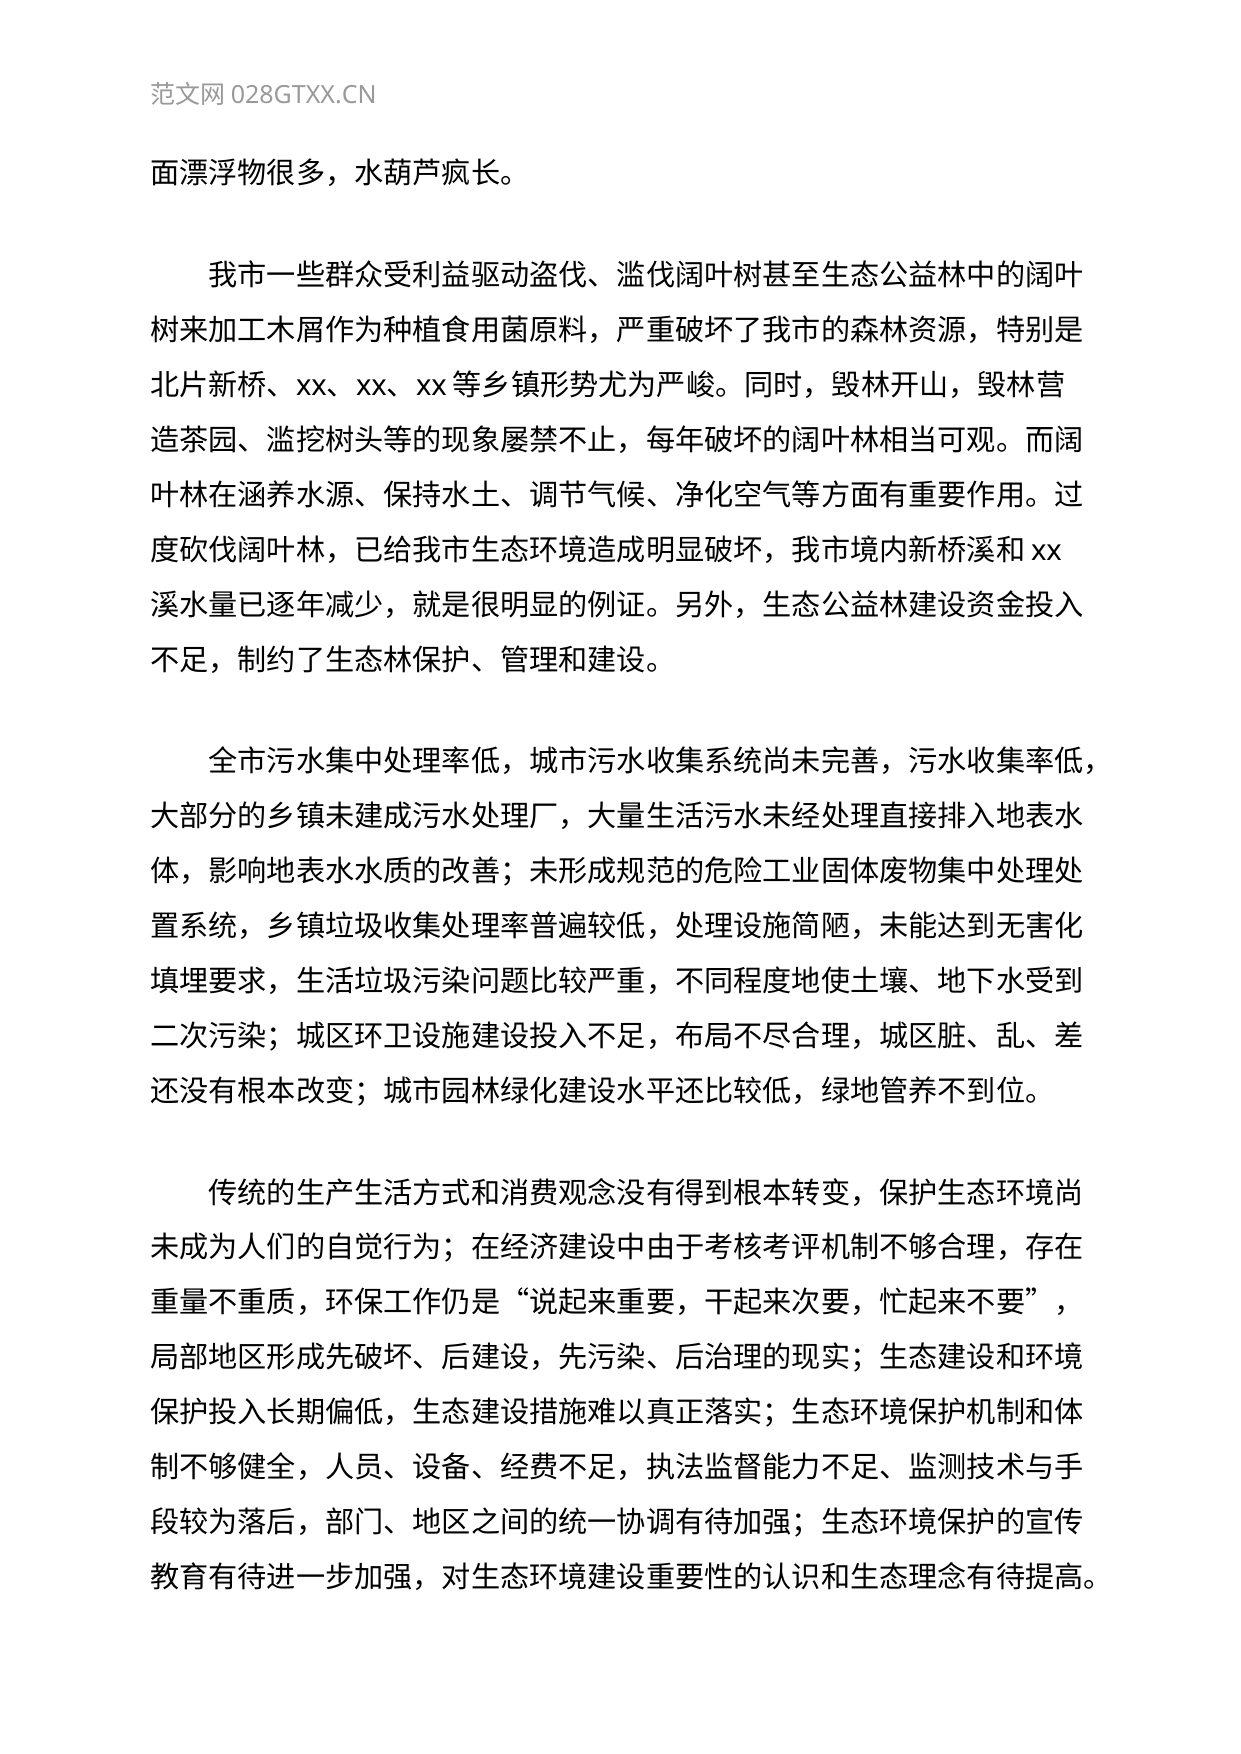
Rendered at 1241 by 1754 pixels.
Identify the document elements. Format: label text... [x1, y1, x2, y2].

text 我市一些群众受利益驱动盗伐、滥伐阔叶树甚至生态公益林中的阔叶树来加工木屑作为种植食用菌原料，严重破坏了我市的森林资源，特别是北片新桥、xx、xx、xx等乡镇形势尤为严峻。同时，毁林开山，毁林营造茶园、滥挖树头等的现象屡禁不止，每年破坏的阔叶林相当可观。而阔叶林在涵养水源、保持水土、调节气候、净化空气等方面有重要作用。过度砍伐阔叶林，已给我市生态环境造成明显破坏，我市境内新桥溪和xx溪水量已逐年减少，就是很明显的例证。另外，生态公益林建设资金投入不足，制约了生态林保护、管理和建设。 [150, 252, 1090, 678]
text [150, 150, 1090, 192]
text 传统的生产生活方式和消费观念没有得到根本转变，保护生态环境尚未成为人们的自觉行为；在经济建设中由于考核考评机制不够合理，存在重量不重质，环保工作仍是“说起来重要，干起来次要，忙起来不要”，局部地区形成先破坏、后建设，先污染、后治理的现实；生态建设和环境保护投入长期偏低，生态建设措施难以真正落实；生态环境保护机制和体制不够健全，人员、设备、经费不足，执法监督能力不足、监测技术与手段较为落后，部门、地区之间的统一协调有待加强；生态环境保护的宣传教育有待进一步加强，对生态环境建设重要性的认识和生态理念有待提高。 [150, 1169, 1090, 1596]
text 全市污水集中处理率低，城市污水收集系统尚未完善，污水收集率低，大部分的乡镇未建成污水处理厂，大量生活污水未经处理直接排入地表水体，影响地表水水质的改善；未形成规范的危险工业固体废物集中处理处置系统，乡镇垃圾收集处理率普遍较低，处理设施简陋，未能达到无害化填埋要求，生活垃圾污染问题比较严重，不同程度地使土壤、地下水受到二次污染；城区环卫设施建设投入不足，布局不尽合理，城区脏、乱、差还没有根本改变；城市园林绿化建设水平还比较低，绿地管养不到位。 [150, 738, 1090, 1110]
